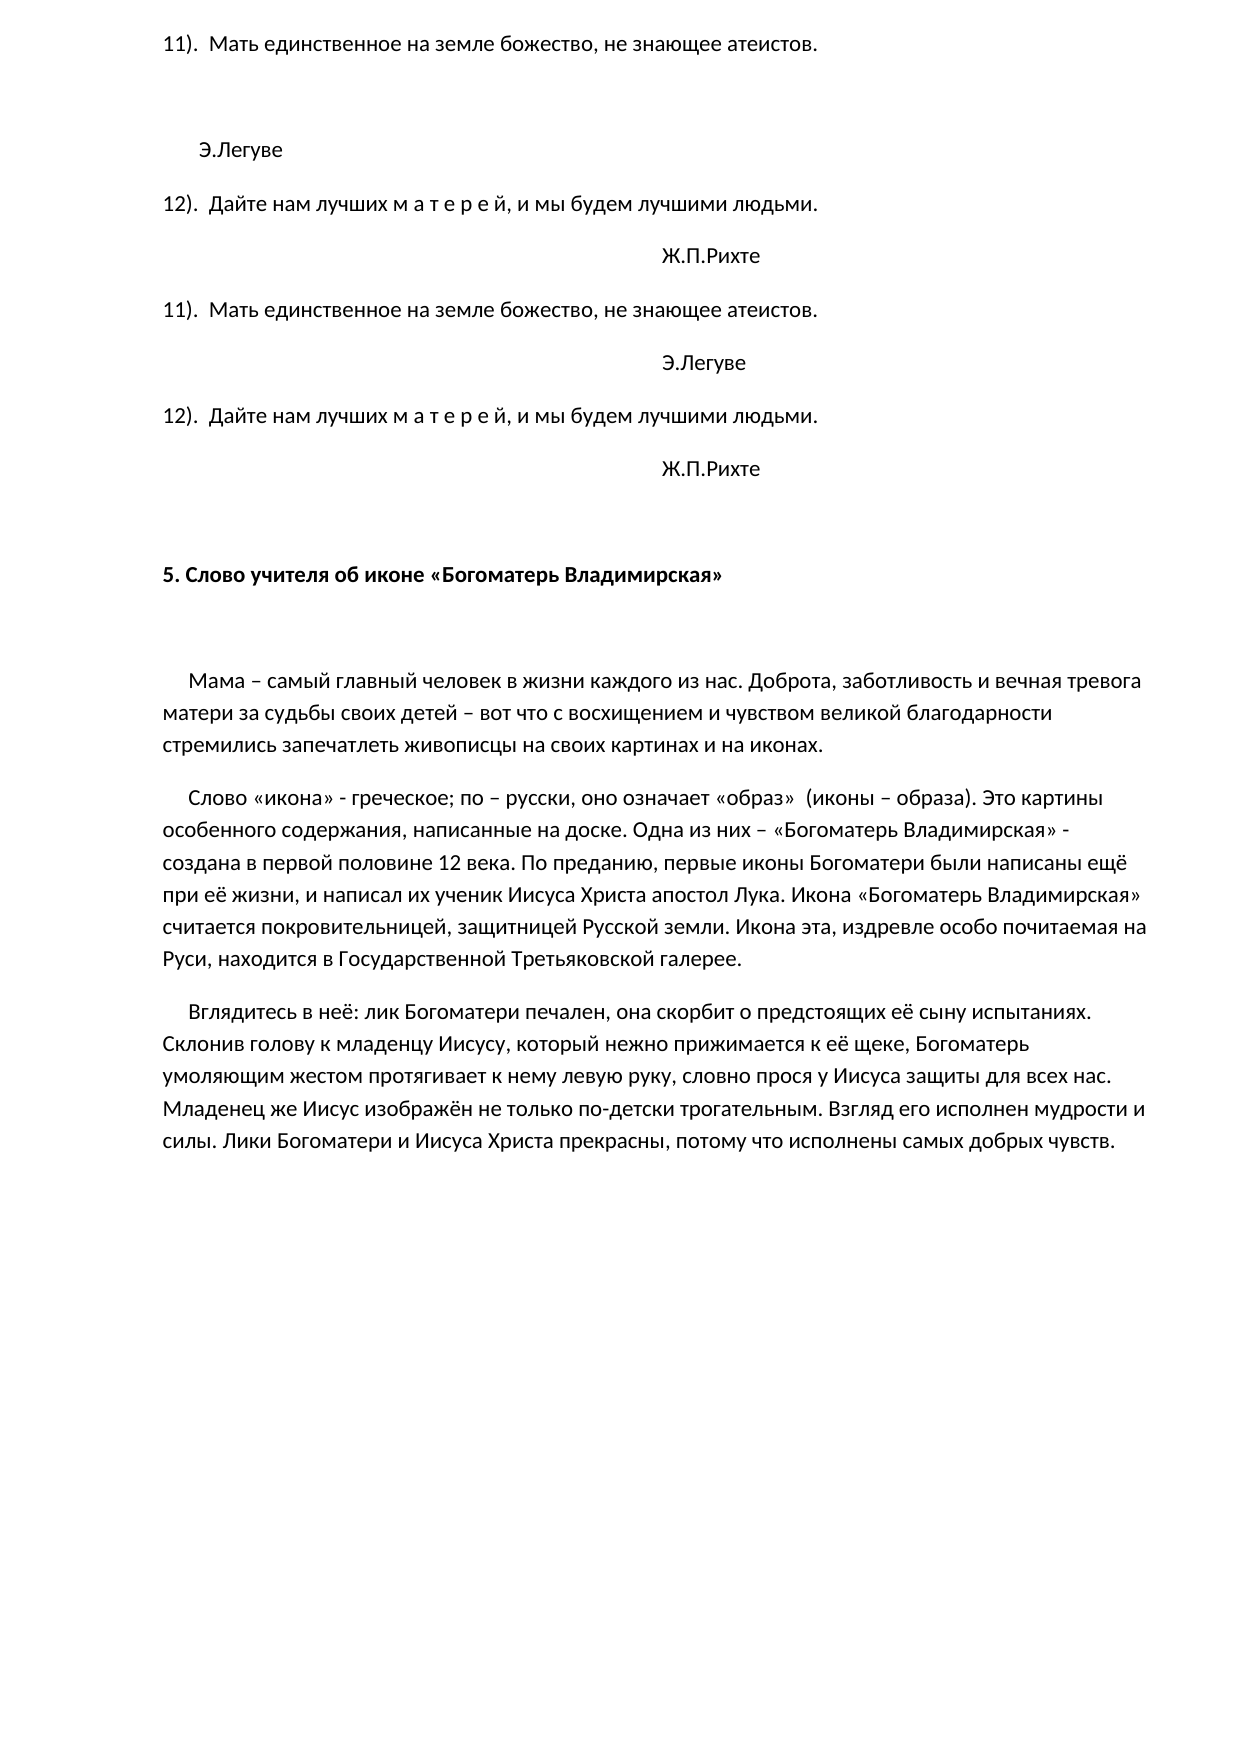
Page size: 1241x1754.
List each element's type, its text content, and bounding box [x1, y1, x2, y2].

text Ж.П.Рихте [162, 242, 1152, 270]
text Э.Легуве [162, 348, 1152, 376]
text 11). Мать единственное на земле божество, не знающее атеистов. [162, 295, 1152, 323]
text 5. Слово учителя об иконе «Богоматерь Владимирская» [162, 560, 1152, 588]
text Слово «икона» - греческое; по – русски, оно означает «образ» (иконы – образа). Это картины особенного содержания, написанные на доске. Одна из них – «Богоматерь Владимирская» - создана в первой половине 12 века. По преданию, первые иконы Богоматери были написаны ещё при её жизни, и написал их ученик Иисуса Христа апостол Лука. Икона «Богоматерь Владимирская» считается покровительницей, защитницей Русской земли. Икона эта, издревле особо почитаемая на Руси, находится в Государственной Третьяковской галерее. [162, 783, 1152, 972]
text Э.Легуве [162, 136, 1152, 164]
text Мама – самый главный человек в жизни каждого из нас. Доброта, заботливость и вечная тревога матери за судьбы своих детей – вот что с восхищением и чувством великой благодарности стремились запечатлеть живописцы на своих картинах и на иконах. [162, 666, 1152, 758]
text Вглядитесь в неё: лик Богоматери печален, она скорбит о предстоящих её сыну испытаниях. Склонив голову к младенцу Иисусу, который нежно прижимается к её щеке, Богоматерь умоляющим жестом протягивает к нему левую руку, словно прося у Иисуса защиты для всех нас. Младенец же Иисус изображён не только по-детски трогательным. Взгляд его исполнен мудрости и силы. Лики Богоматери и Иисуса Христа прекрасны, потому что исполнены самых добрых чувств. [162, 997, 1152, 1154]
text 12). Дайте нам лучших м а т е р е й, и мы будем лучшими людьми. [162, 401, 1152, 429]
text 12). Дайте нам лучших м а т е р е й, и мы будем лучшими людьми. [162, 189, 1152, 217]
text 11). Мать единственное на земле божество, не знающее атеистов. [162, 29, 1152, 58]
text Ж.П.Рихте [162, 454, 1152, 482]
